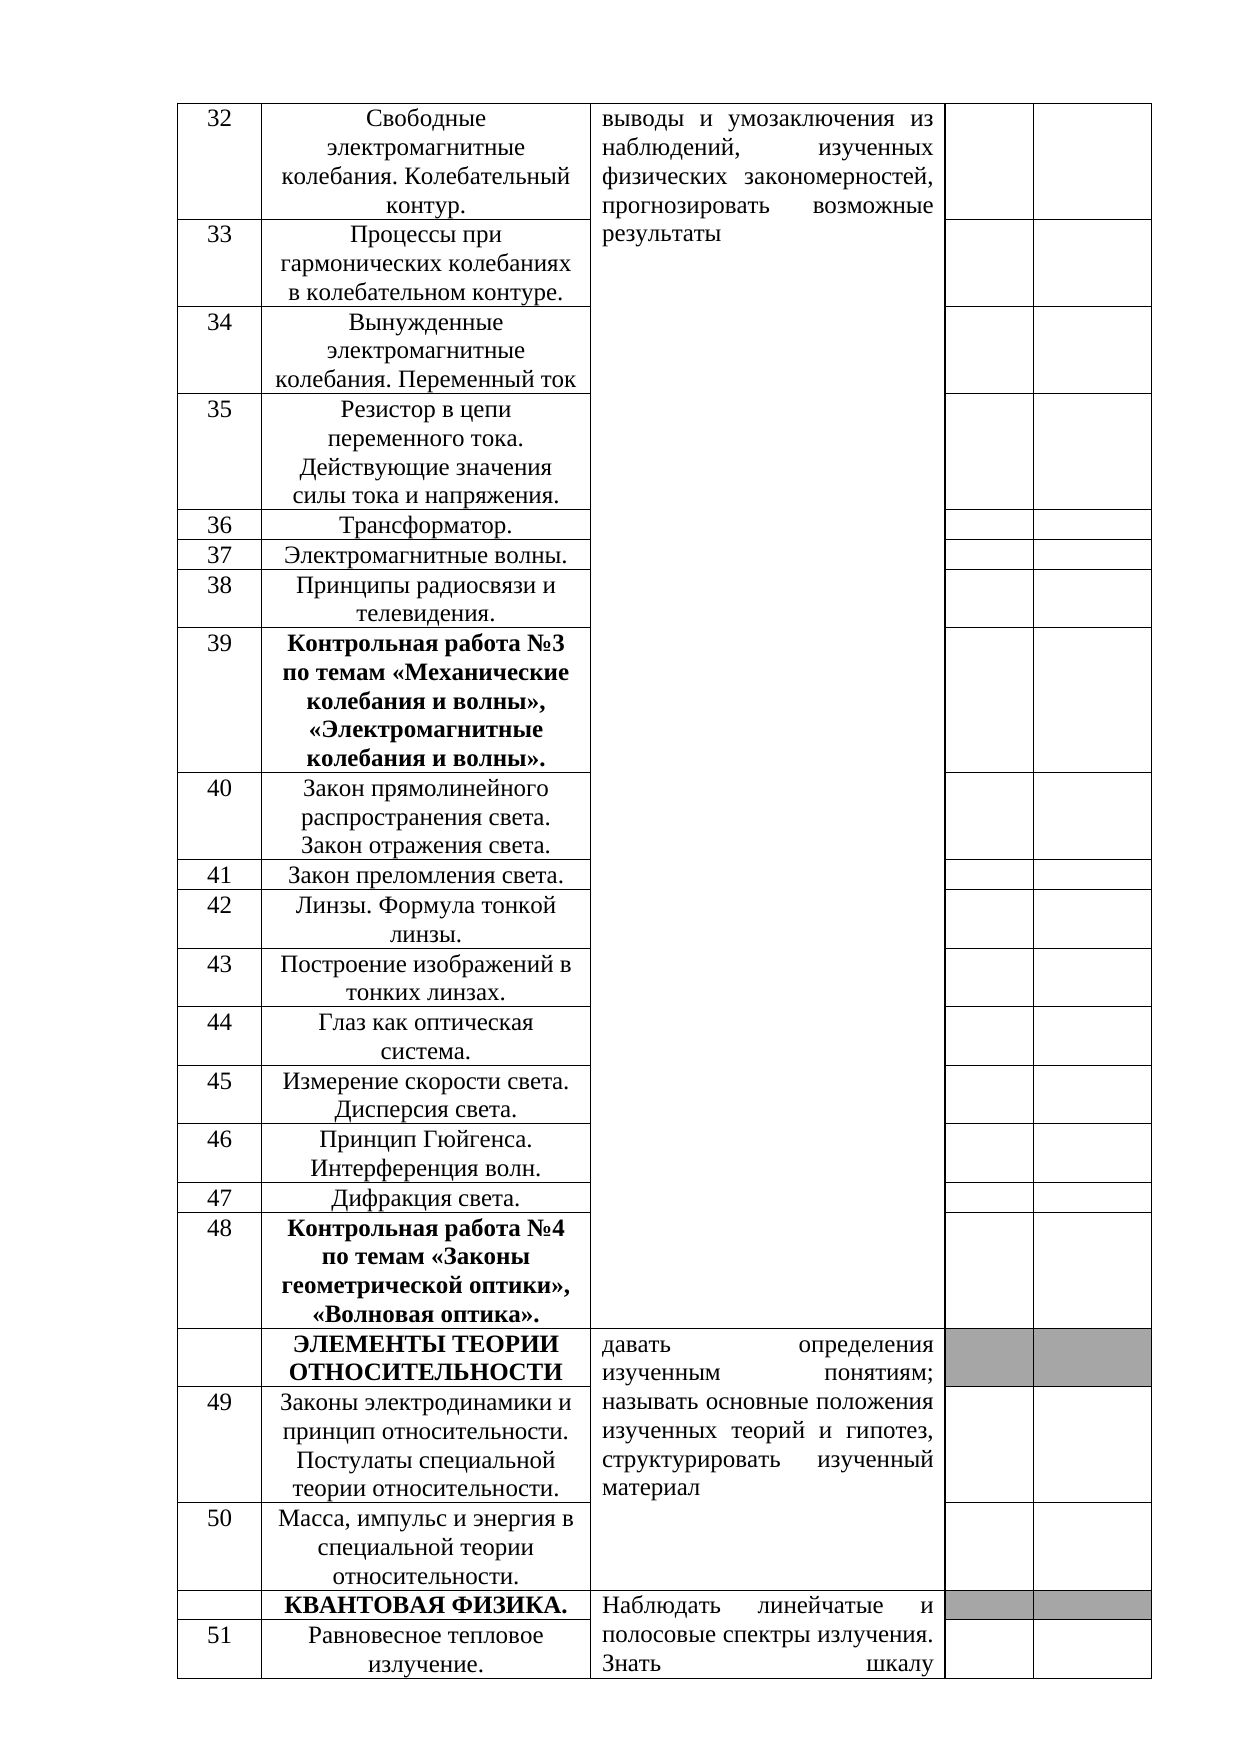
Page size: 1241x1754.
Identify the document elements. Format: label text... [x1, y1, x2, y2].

table_cell [1034, 1591, 1151, 1619]
table_cell 48 [178, 1213, 261, 1328]
table_cell [1034, 1387, 1151, 1502]
table_cell [946, 1620, 1033, 1678]
table_cell [946, 1183, 1033, 1212]
table_cell 49 [178, 1387, 261, 1502]
table_cell [1034, 220, 1151, 306]
table_cell [946, 628, 1033, 772]
table_cell [1034, 104, 1151, 218]
table_cell [178, 1329, 261, 1386]
table_cell 34 [178, 307, 261, 393]
table_cell [1034, 1503, 1151, 1589]
table_cell Масса, импульс и энергия в специальной теории относительности. [262, 1503, 590, 1589]
table_cell 39 [178, 628, 261, 772]
table_cell Закон прямолинейного распространения света. Закон отражения света. [262, 773, 590, 859]
table_cell Построение изображений в тонких линзах. [262, 949, 590, 1006]
table_cell [1034, 860, 1151, 889]
table_cell [946, 949, 1033, 1006]
table_cell [1034, 773, 1151, 859]
table_cell [946, 1124, 1033, 1182]
table_cell Свободные электромагнитные колебания. Колебательный контур. [262, 104, 590, 218]
table_cell давать определения изученным понятиям; называть основные положения изученных теорий и гипотез, структурировать изученный материал [591, 1329, 944, 1589]
table_cell [1034, 1329, 1151, 1386]
table_cell 47 [178, 1183, 261, 1212]
table_cell Линзы. Формула тонкой линзы. [262, 890, 590, 948]
table_cell Дифракция света. [262, 1183, 590, 1212]
table_cell [946, 1591, 1033, 1619]
table_cell [1034, 1124, 1151, 1182]
table_cell Измерение скорости света. Дисперсия света. [262, 1066, 590, 1123]
table_cell [946, 1503, 1033, 1589]
table_cell [1034, 540, 1151, 569]
table_cell [946, 220, 1033, 306]
table_cell [1034, 949, 1151, 1006]
table_cell [946, 570, 1033, 627]
table_cell [1034, 1213, 1151, 1328]
table_cell Законы электродинамики и принцип относительности. Постулаты специальной теории относительности. [262, 1387, 590, 1502]
table_cell [946, 540, 1033, 569]
table_cell [1034, 1007, 1151, 1065]
table_cell [1034, 1620, 1151, 1678]
table_cell Контрольная работа №3 по темам «Механические колебания и волны», «Электромагнитные колебания и волны». [262, 628, 590, 772]
table_cell КВАНТОВАЯ ФИЗИКА. [262, 1591, 590, 1619]
table_cell 36 [178, 510, 261, 539]
table_cell Вынужденные электромагнитные колебания. Переменный ток [262, 307, 590, 393]
table_cell 32 [178, 104, 261, 218]
table_cell [1034, 1066, 1151, 1123]
table_cell [1034, 394, 1151, 509]
table_cell [946, 890, 1033, 948]
table_cell 35 [178, 394, 261, 509]
table_cell ЭЛЕМЕНТЫ ТЕОРИИ ОТНОСИТЕЛЬНОСТИ [262, 1329, 590, 1386]
table_cell [946, 394, 1033, 509]
table_cell [946, 1329, 1033, 1386]
table_cell Контрольная работа №4 по темам «Законы геометрической оптики», «Волновая оптика». [262, 1213, 590, 1328]
table_cell [946, 104, 1033, 218]
table_cell 40 [178, 773, 261, 859]
table_cell Принцип Гюйгенса. Интерференция волн. [262, 1124, 590, 1182]
table_cell [946, 1387, 1033, 1502]
table_cell 45 [178, 1066, 261, 1123]
table_cell Трансформатор. [262, 510, 590, 539]
table_cell Закон преломления света. [262, 860, 590, 889]
table_cell [1034, 628, 1151, 772]
table_cell Электромагнитные волны. [262, 540, 590, 569]
table_cell 38 [178, 570, 261, 627]
table_cell 51 [178, 1620, 261, 1678]
table_cell Резистор в цепи переменного тока. Действующие значения силы тока и напряжения. [262, 394, 590, 509]
table_cell 44 [178, 1007, 261, 1065]
table_cell [946, 1066, 1033, 1123]
table_cell 46 [178, 1124, 261, 1182]
table_cell [946, 773, 1033, 859]
table_cell [1034, 1183, 1151, 1212]
table_cell [178, 1591, 261, 1619]
table_cell [946, 307, 1033, 393]
table_cell [1034, 510, 1151, 539]
table_cell [1034, 570, 1151, 627]
table_cell [1034, 890, 1151, 948]
table_cell Глаз как оптическая система. [262, 1007, 590, 1065]
table_cell 42 [178, 890, 261, 948]
table_cell 50 [178, 1503, 261, 1589]
table_cell [946, 860, 1033, 889]
table_cell 37 [178, 540, 261, 569]
table_cell 41 [178, 860, 261, 889]
table_cell [946, 1213, 1033, 1328]
table_cell 43 [178, 949, 261, 1006]
table_cell [946, 510, 1033, 539]
table_cell Процессы при гармонических колебаниях в колебательном контуре. [262, 220, 590, 306]
table_cell [946, 1007, 1033, 1065]
table_cell [1034, 307, 1151, 393]
table_cell Равновесное тепловое излучение. [262, 1620, 590, 1678]
table_cell Принципы радиосвязи и телевидения. [262, 570, 590, 627]
table_cell 33 [178, 220, 261, 306]
